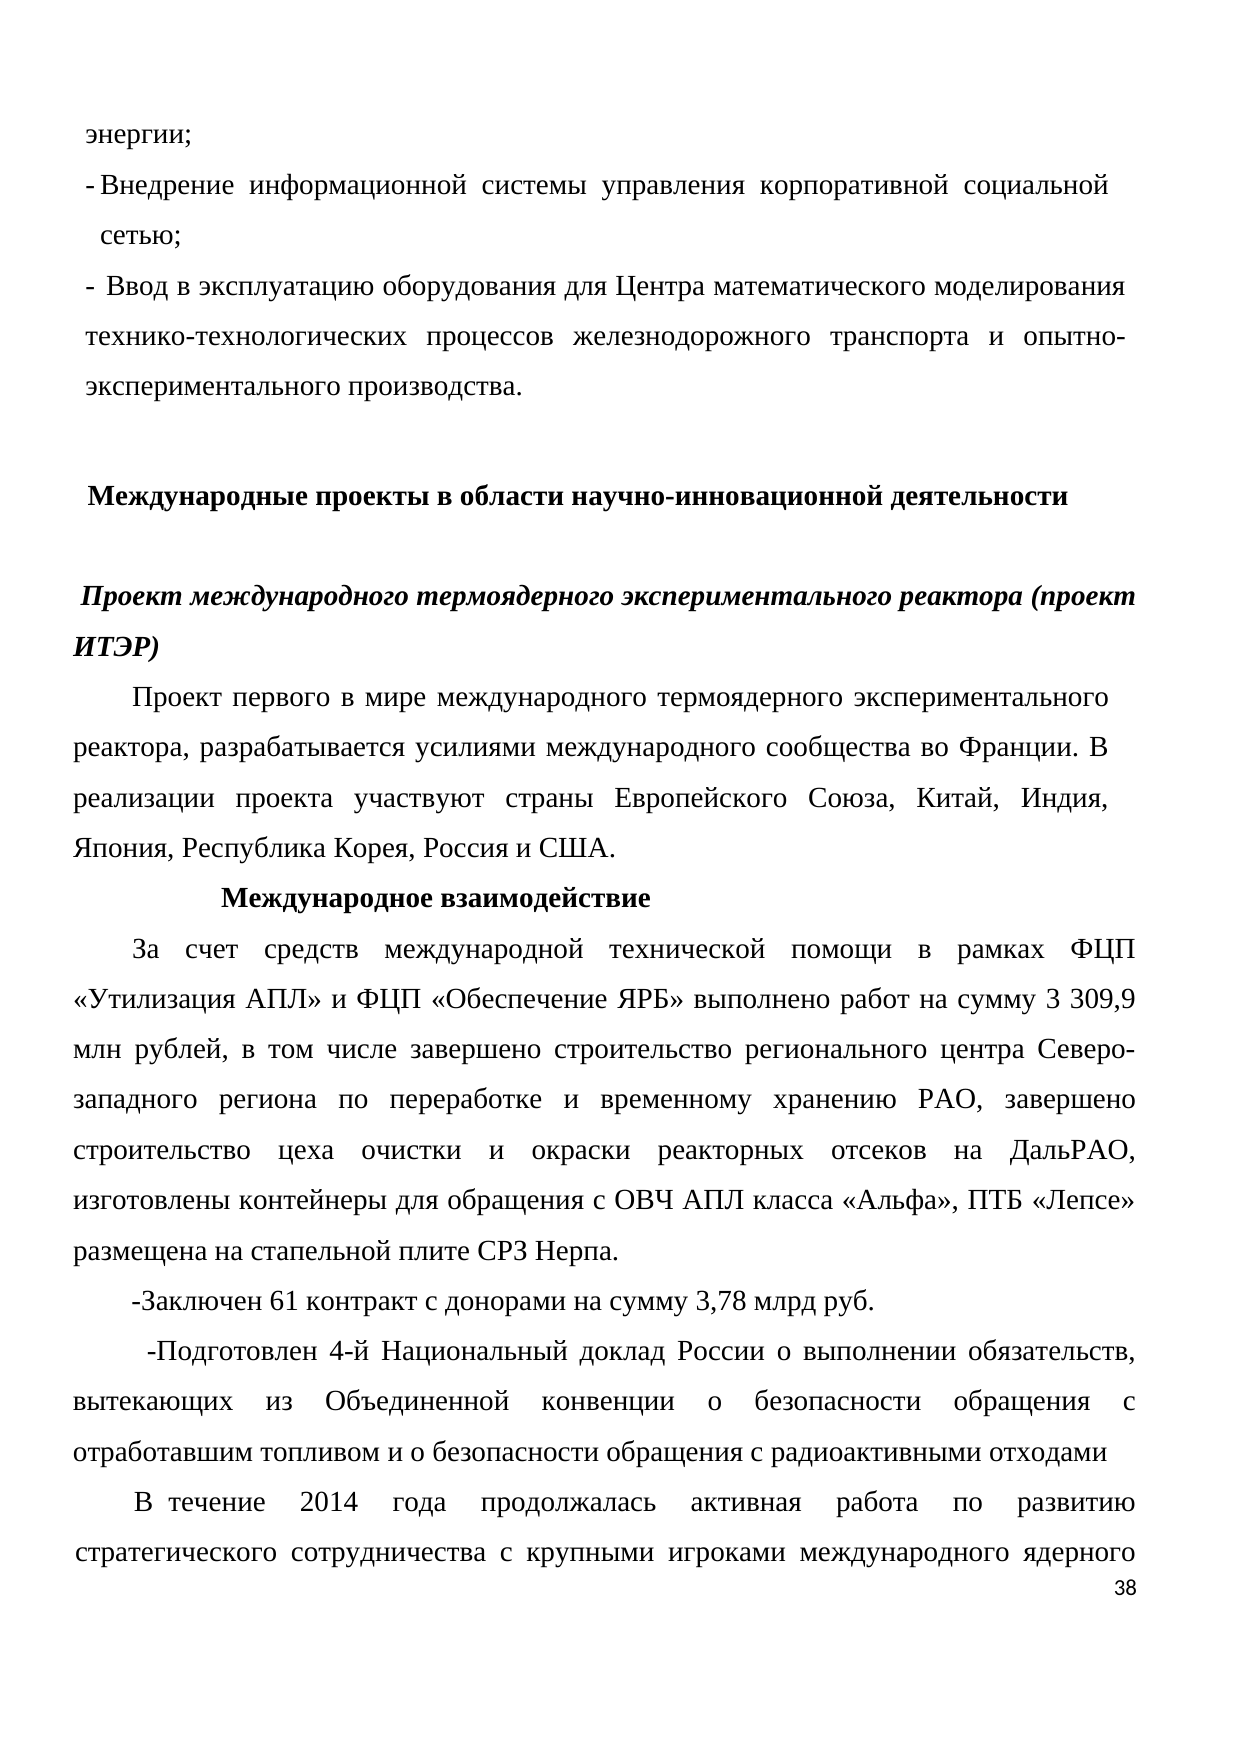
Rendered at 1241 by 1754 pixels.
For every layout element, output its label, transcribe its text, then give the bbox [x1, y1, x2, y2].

text Проект международного термоядерного экспериментального реактора (проект ИТЭР) [73, 578, 1137, 662]
text Международное взаимодействие [221, 880, 1137, 914]
text -Заключен 61 контракт с донорами на сумму 3,78 млрд руб. [131, 1283, 1137, 1316]
text -Подготовлен 4-й Национальный доклад России о выполнении обязательств, вытекающих из Объединенной конвенции о безопасности обращения с отработавшим топливом и о безопасности обращения с радиоактивными отходами [73, 1333, 1137, 1467]
text Проект первого в мире международного термоядерного экспериментального реактора, разрабатывается усилиями международного сообщества во Франции. В реализации проекта участвуют страны Европейского Союза, Китай, Индия, Япония, Республика Корея, Россия и США. [73, 679, 1109, 864]
text Международные проекты в области научно-инновационной деятельности [73, 478, 1137, 511]
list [85, 117, 1109, 150]
list Ввод в эксплуатацию оборудования для Центра математического моделирования технико-технологических процессов железнодорожного транспорта и опытно-экспериментального производства. [85, 268, 1126, 402]
list Внедрение информационной системы управления корпоративной социальной сетью; [85, 167, 1109, 251]
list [75, 1484, 1137, 1568]
text За счет средств международной технической помощи в рамках ФЦП «Утилизация АПЛ» и ФЦП «Обеспечение ЯРБ» выполнено работ на сумму 3 309,9 млн рублей, в том числе завершено строительство регионального центра Северо-западного региона по переработке и временному хранению РАО, завершено строительство цеха очистки и окраски реакторных отсеков на ДальРАО, изготовлены контейнеры для обращения с ОВЧ АПЛ класса «Альфа», ПТБ «Лепсе» размещена на стапельной плите СРЗ Нерпа. [73, 931, 1137, 1266]
